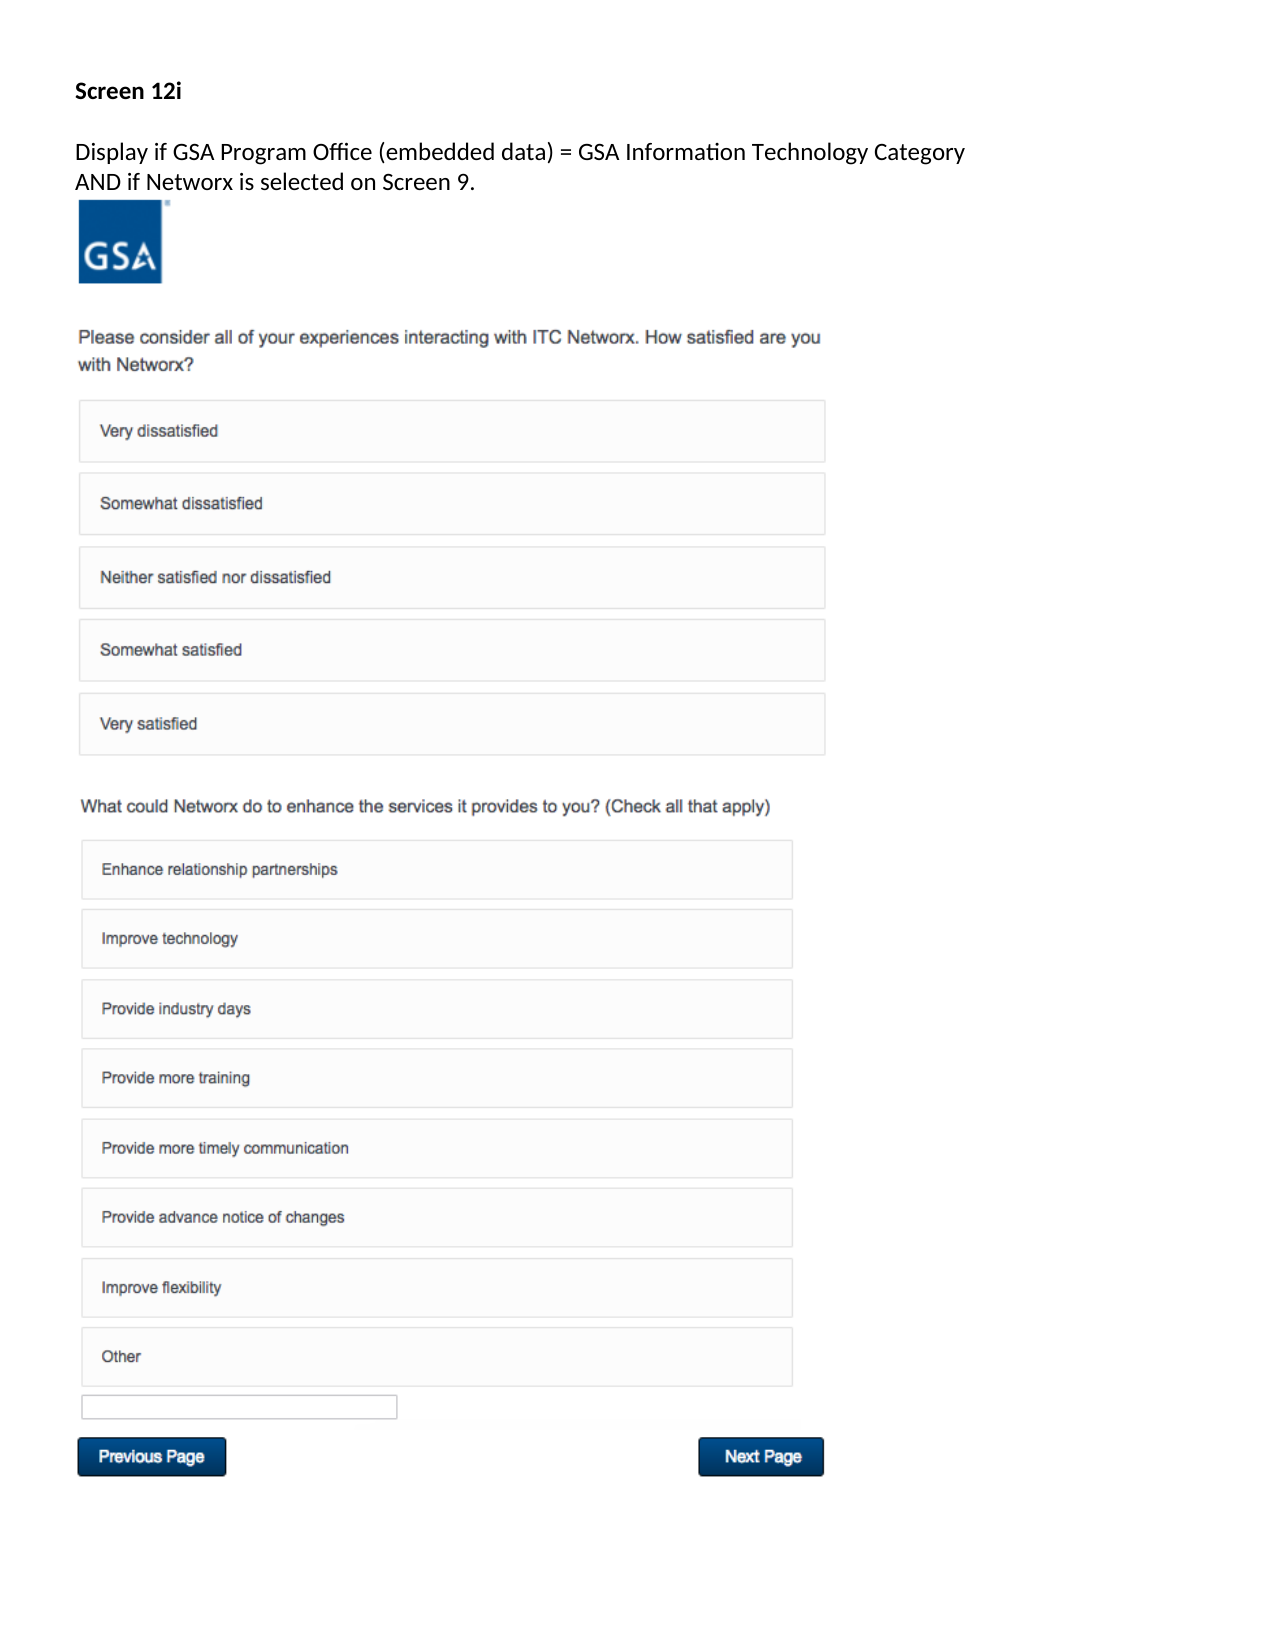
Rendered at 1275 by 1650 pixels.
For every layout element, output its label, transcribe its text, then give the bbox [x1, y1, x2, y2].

picture [75, 793, 831, 1485]
picture [75, 197, 834, 764]
text Screen 12i [75, 75, 1200, 106]
text Display if GSA Program Office (embedded data) = GSA Information Technology Category [75, 136, 1200, 167]
text AND if Networx is selected on Screen 9. [75, 167, 1200, 197]
